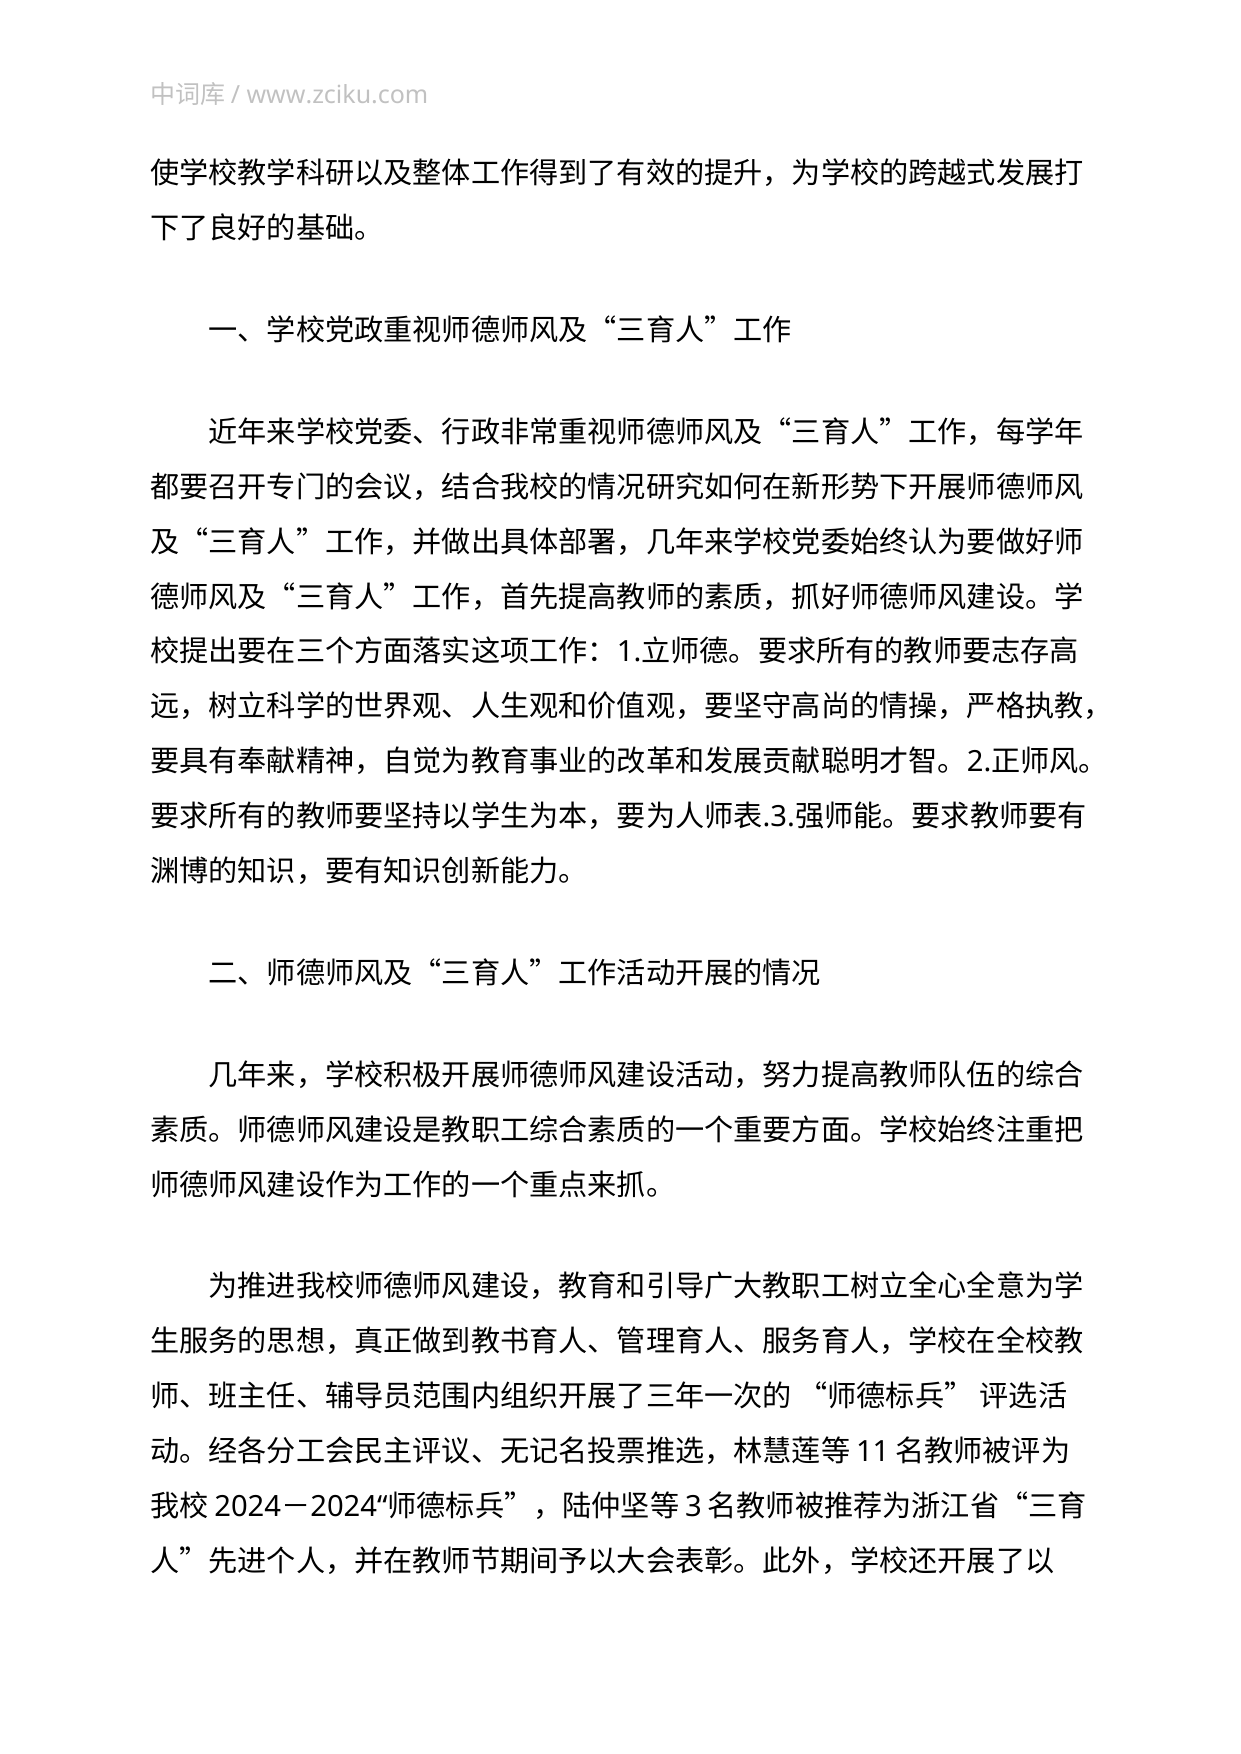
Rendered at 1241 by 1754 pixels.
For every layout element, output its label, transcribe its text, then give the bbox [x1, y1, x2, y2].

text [150, 1263, 1090, 1580]
text 一、学校党政重视师德师风及“三育人”工作 [150, 307, 1090, 349]
text 二、师德师风及“三育人”工作活动开展的情况 [150, 950, 1090, 992]
text 几年来，学校积极开展师德师风建设活动，努力提高教师队伍的综合素质。师德师风建设是教职工综合素质的一个重要方面。学校始终注重把师德师风建设作为工作的一个重点来抓。 [150, 1051, 1090, 1203]
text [150, 150, 1090, 247]
text 近年来学校党委、行政非常重视师德师风及“三育人”工作，每学年都要召开专门的会议，结合我校的情况研究如何在新形势下开展师德师风及“三育人”工作，并做出具体部署，几年来学校党委始终认为要做好师德师风及“三育人”工作，首先提高教师的素质，抓好师德师风建设。学校提出要在三个方面落实这项工作：1.立师德。要求所有的教师要志存高远，树立科学的世界观、人生观和价值观，要坚守高尚的情操，严格执教，要具有奉献精神，自觉为教育事业的改革和发展贡献聪明才智。2.正师风。要求所有的教师要坚持以学生为本，要为人师表.3.强师能。要求教师要有渊博的知识，要有知识创新能力。 [150, 408, 1090, 890]
